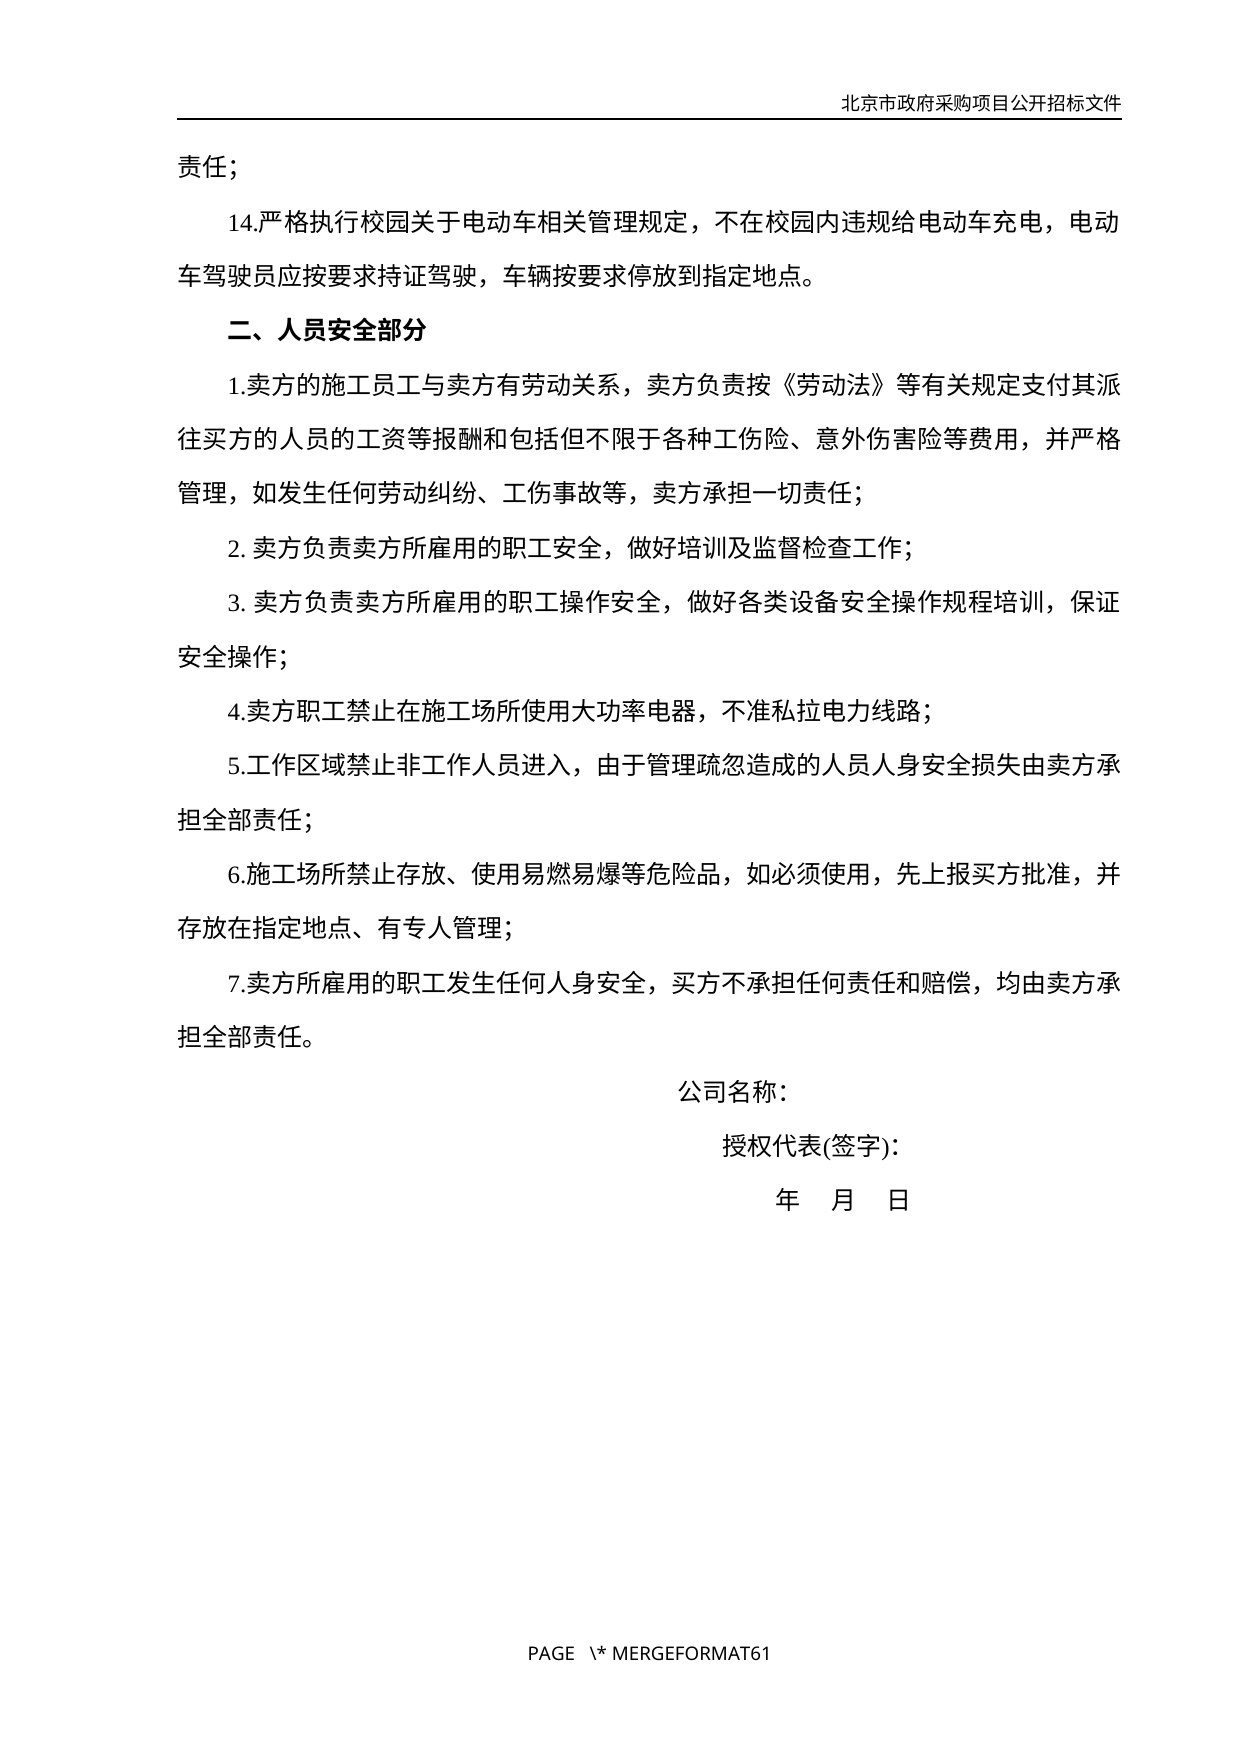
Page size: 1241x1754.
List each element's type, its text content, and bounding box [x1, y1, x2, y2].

text 年 月 日 [177, 1181, 1122, 1217]
text 公司名称： [177, 1072, 1122, 1108]
text 5.工作区域禁止非工作人员进入，由于管理疏忽造成的人员人身安全损失由卖方承担全部责任； [177, 746, 1122, 836]
text 3. 卖方负责卖方所雇用的职工操作安全，做好各类设备安全操作规程培训，保证安全操作； [177, 583, 1122, 673]
text 二、人员安全部分 [177, 311, 1122, 347]
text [177, 148, 1122, 184]
text 授权代表(签字)： [177, 1126, 1122, 1163]
text 6.施工场所禁止存放、使用易燃易爆等危险品，如必须使用，先上报买方批准，并存放在指定地点、有专人管理； [177, 854, 1122, 945]
text 1.卖方的施工员工与卖方有劳动关系，卖方负责按《劳动法》等有关规定支付其派往买方的人员的工资等报酬和包括但不限于各种工伤险、意外伤害险等费用，并严格管理，如发生任何劳动纠纷、工伤事故等，卖方承担一切责任； [177, 365, 1122, 510]
text 2. 卖方负责卖方所雇用的职工安全，做好培训及监督检查工作； [177, 528, 1122, 564]
text 7.卖方所雇用的职工发生任何人身安全，买方不承担任何责任和赔偿，均由卖方承担全部责任。 [177, 963, 1122, 1054]
text 4.卖方职工禁止在施工场所使用大功率电器，不准私拉电力线路； [177, 691, 1122, 728]
text 14.严格执行校园关于电动车相关管理规定，不在校园内违规给电动车充电，电动车驾驶员应按要求持证驾驶，车辆按要求停放到指定地点。 [177, 202, 1122, 293]
